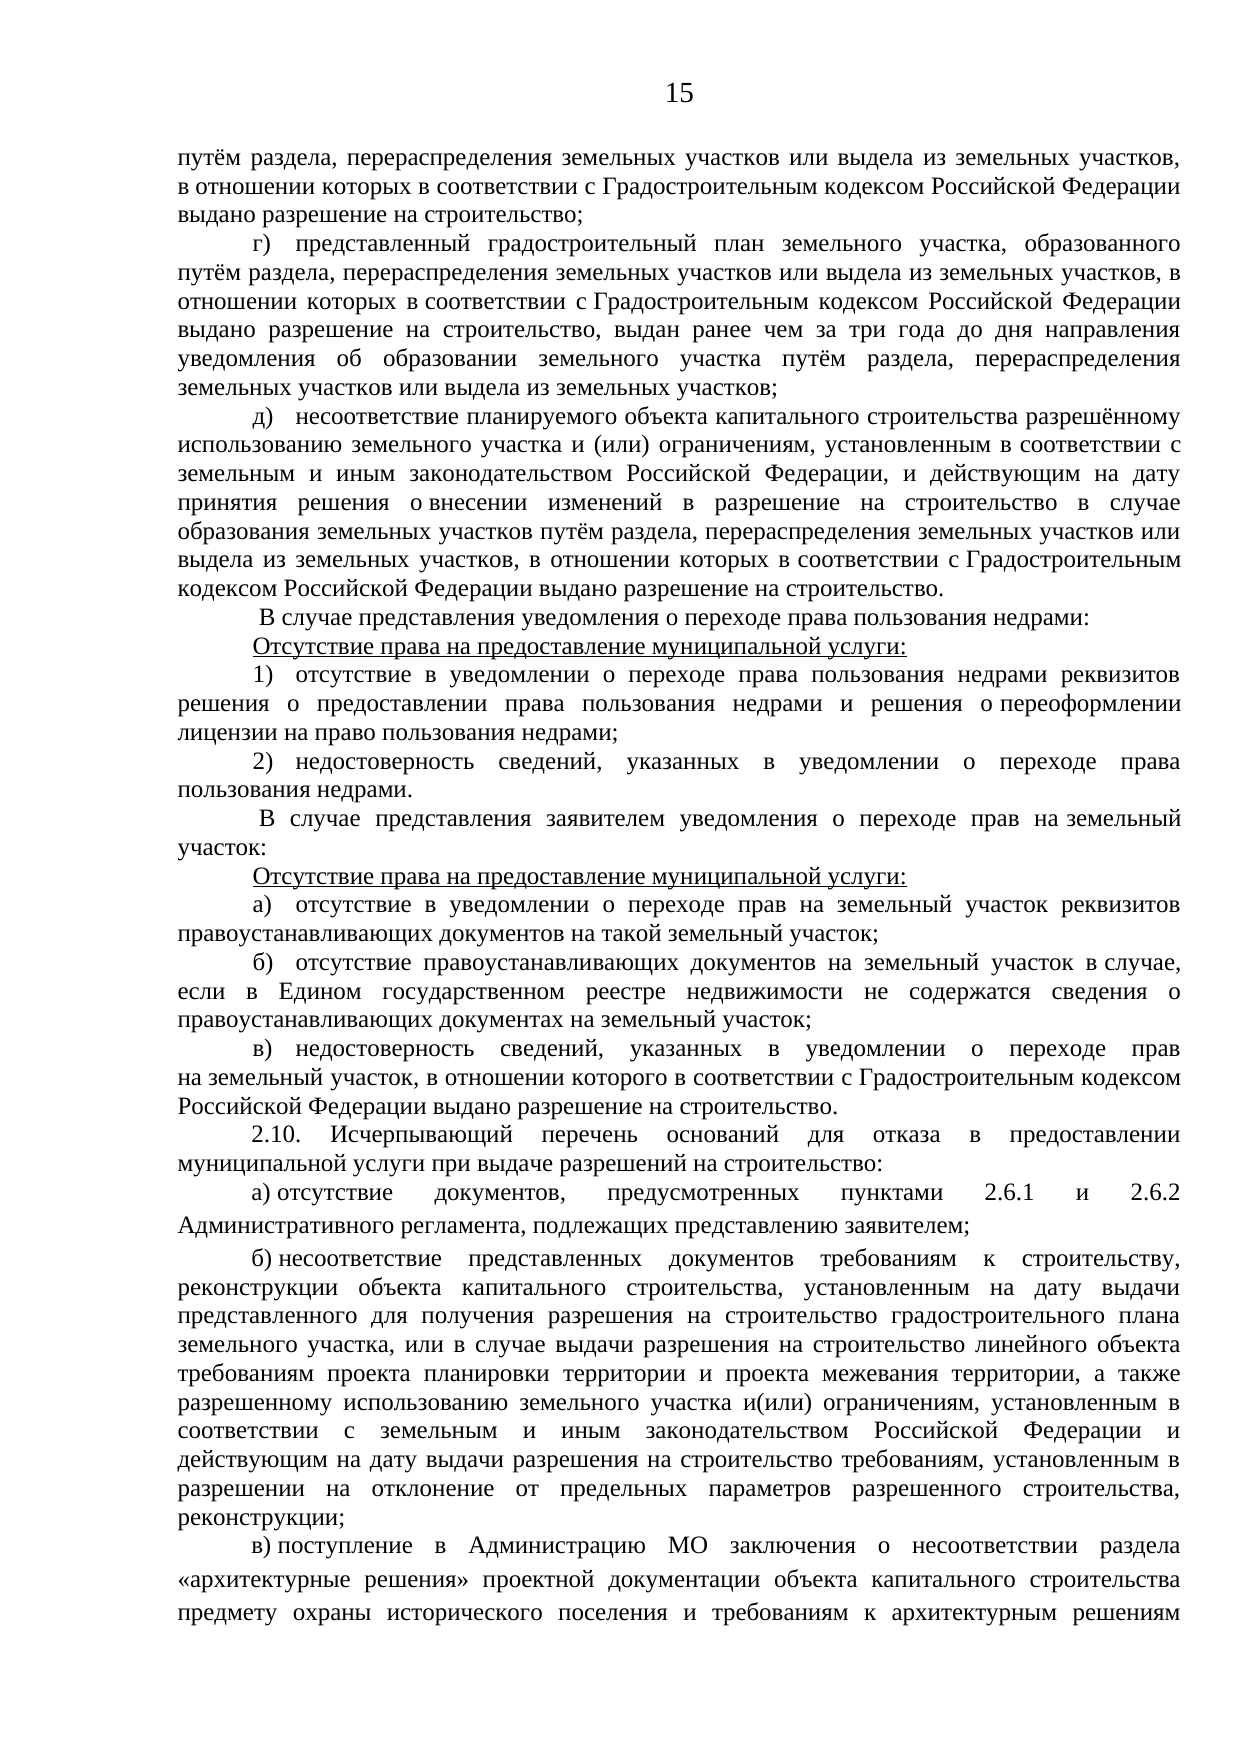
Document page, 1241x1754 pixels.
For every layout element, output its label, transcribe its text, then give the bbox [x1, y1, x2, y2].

list представленный градостроительный план земельного участка, образованного путём раздела, перераспределения земельных участков или выдела из земельных участков, в отношении которых в соответствии с Градостроительным кодексом Российской Федерации выдано разрешение на строительство, выдан ранее чем за три года до дня направления уведомления об образовании земельного участка путём раздела, перераспределения земельных участков или выдела из земельных участков; [177, 228, 1181, 401]
list отсутствие документов, предусмотренных пунктами 2.6.1 и 2.6.2 Административного регламента, подлежащих представлению заявителем; [177, 1177, 1181, 1239]
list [177, 1531, 1181, 1625]
text В случае представления уведомления о переходе права пользования недрами: [177, 602, 1181, 631]
list отсутствие в уведомлении о переходе прав на земельный участок реквизитов правоустанавливающих документов на такой земельный участок; [177, 889, 1181, 947]
list недостоверность сведений, указанных в уведомлении о переходе прав на земельный участок, в отношении которого в соответствии с Градостроительным кодексом Российской Федерации выдано разрешение на строительство. [177, 1033, 1181, 1119]
text Отсутствие права на предоставление муниципальной услуги: [177, 861, 1181, 889]
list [177, 142, 1181, 228]
list недостоверность сведений, указанных в уведомлении о переходе права пользования недрами. [177, 746, 1181, 803]
text В случае представления заявителем уведомления о переходе прав на земельный участок: [177, 803, 1181, 861]
text Отсутствие права на предоставление муниципальной услуги: [177, 631, 1181, 659]
list отсутствие правоустанавливающих документов на земельный участок в случае, если в Едином государственном реестре недвижимости не содержатся сведения о правоустанавливающих документах на земельный участок; [177, 947, 1181, 1033]
list несоответствие планируемого объекта капитального строительства разрешённому использованию земельного участка и (или) ограничениям, установленным в соответствии с земельным и иным законодательством Российской Федерации, и действующим на дату принятия решения о внесении изменений в разрешение на строительство в случае образования земельных участков путём раздела, перераспределения земельных участков или выдела из земельных участков, в отношении которых в соответствии с Градостроительным кодексом Российской Федерации выдано разрешение на строительство. [177, 401, 1181, 602]
text 2.10. Исчерпывающий перечень оснований для отказа в предоставлении муниципальной услуги при выдаче разрешений на строительство: [177, 1119, 1181, 1177]
list несоответствие представленных документов требованиям к строительству, реконструкции объекта капитального строительства, установленным на дату выдачи представленного для получения разрешения на строительство градостроительного плана земельного участка, или в случае выдачи разрешения на строительство линейного объекта требованиям проекта планировки территории и проекта межевания территории, а также разрешенному использованию земельного участка и(или) ограничениям, установленным в соответствии с земельным и иным законодательством Российской Федерации и действующим на дату выдачи разрешения на строительство требованиям, установленным в разрешении на отклонение от предельных параметров разрешенного строительства, реконструкции; [177, 1243, 1181, 1531]
list отсутствие в уведомлении о переходе права пользования недрами реквизитов решения о предоставлении права пользования недрами и решения о переоформлении лицензии на право пользования недрами; [177, 659, 1181, 746]
